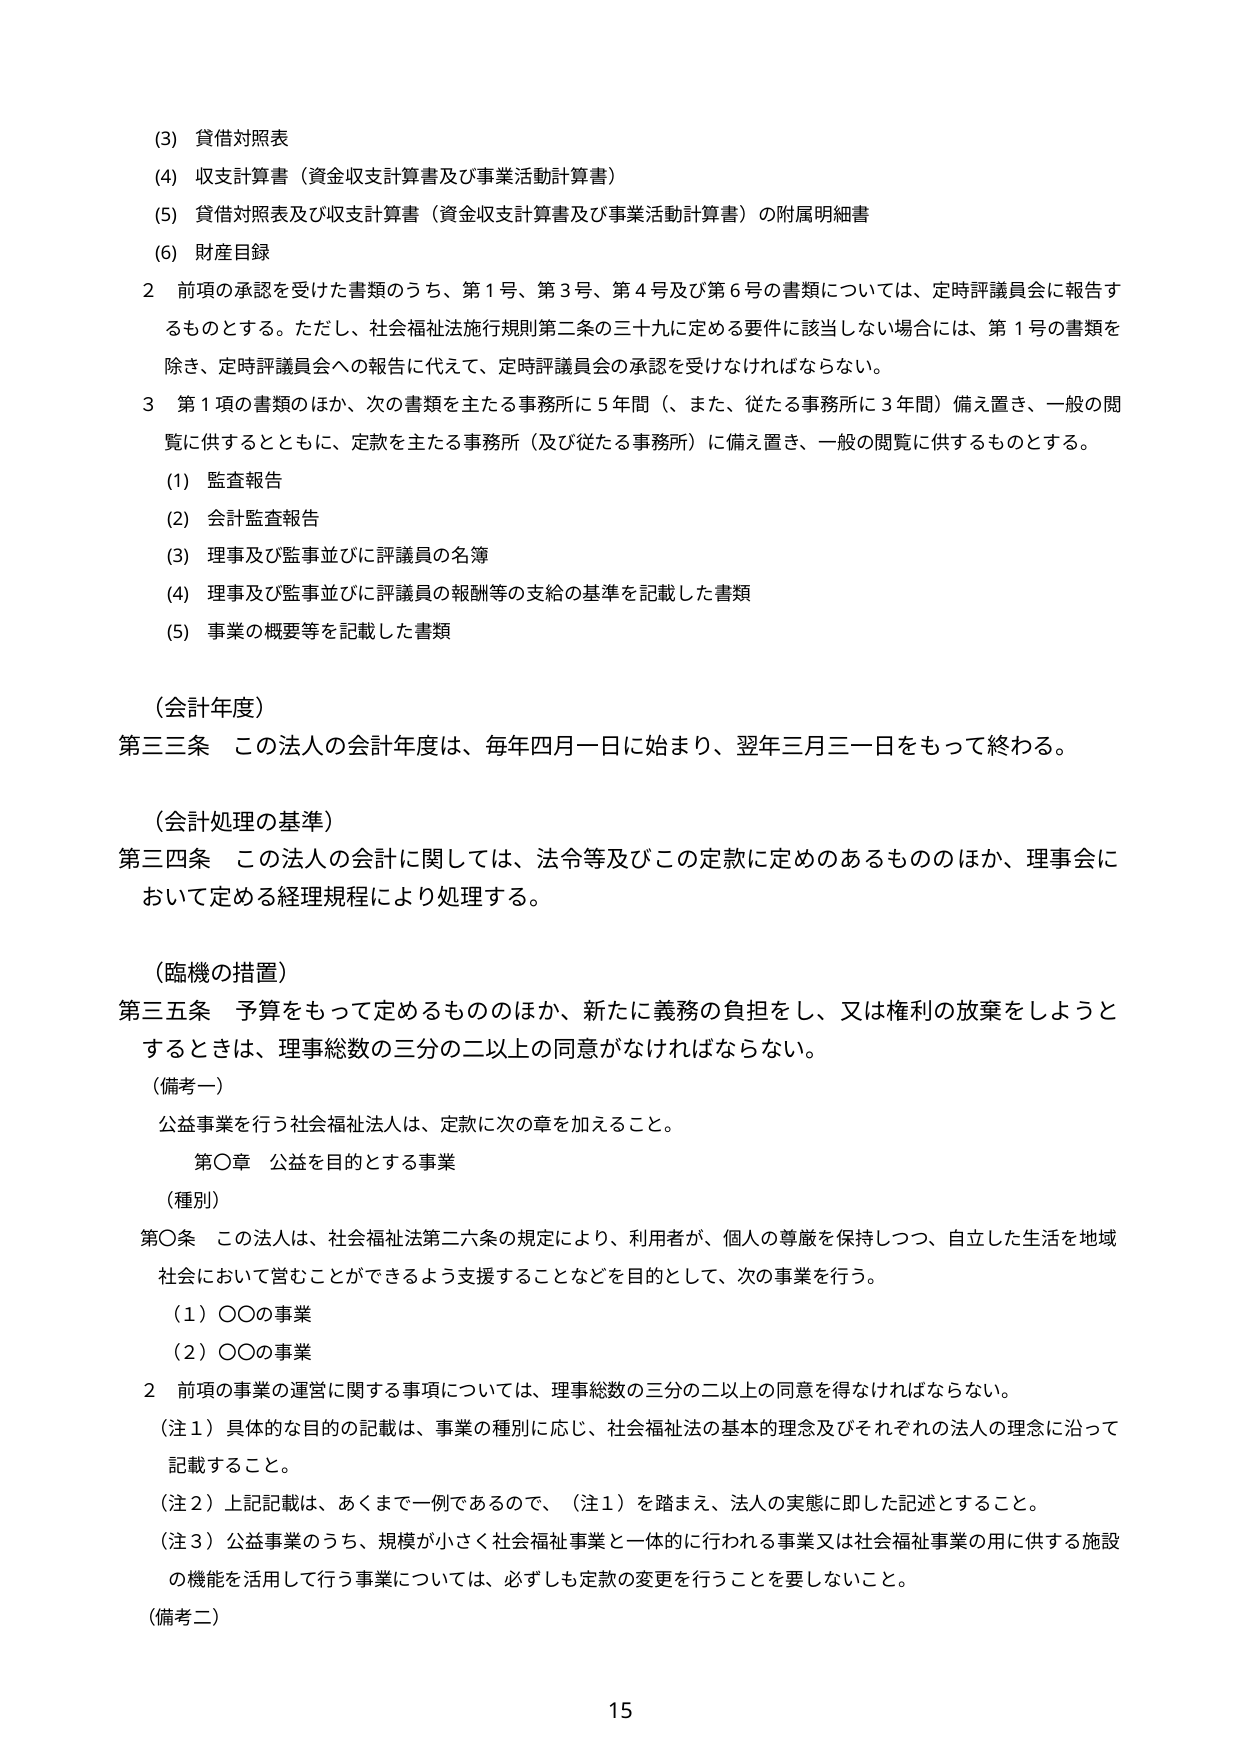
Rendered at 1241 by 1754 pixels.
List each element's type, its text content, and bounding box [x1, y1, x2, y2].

text (4) 収支計算書（資金収支計算書及び事業活動計算書） [118, 157, 1122, 194]
text （注３）公益事業のうち、規模が小さく社会福祉事業と一体的に行われる事業又は社会福祉事業の用に供する施設の機能を活用して行う事業については、必ずしも定款の変更を行うことを要しないこと。 [149, 1522, 1122, 1597]
text （備考二） [118, 1597, 1122, 1635]
text 第三五条 予算をもって定めるもののほか、新たに義務の負担をし、又は権利の放棄をしようとするときは、理事総数の三分の二以上の同意がなければならない。 [118, 991, 1122, 1067]
text (5) 貸借対照表及び収支計算書（資金収支計算書及び事業活動計算書）の附属明細書 [118, 194, 1122, 232]
text (4) 理事及び監事並びに評議員の報酬等の支給の基準を記載した書類 [118, 574, 1122, 612]
text （種別） [118, 1180, 1122, 1218]
text 第〇章 公益を目的とする事業 [194, 1142, 1122, 1180]
text （会計処理の基準） [118, 801, 1122, 839]
text ３ 第1項の書類のほか、次の書類を主たる事務所に5年間（、また、従たる事務所に3年間）備え置き、一般の閲覧に供するとともに、定款を主たる事務所（及び従たる事務所）に備え置き、一般の閲覧に供するものとする。 [139, 384, 1122, 460]
text (5) 事業の概要等を記載した書類 [118, 612, 1122, 649]
text (1) 監査報告 [118, 460, 1122, 498]
text 第三三条 この法人の会計年度は、毎年四月一日に始まり、翌年三月三一日をもって終わる。 [118, 725, 1122, 763]
text (2) 会計監査報告 [118, 498, 1122, 536]
text ２ 前項の承認を受けた書類のうち、第1号、第3号、第4号及び第6号の書類については、定時評議員会に報告するものとする。ただし、社会福祉法施行規則第二条の三十九に定める要件に該当しない場合には、第1号の書類を除き、定時評議員会への報告に代えて、定時評議員会の承認を受けなければならない。 [139, 270, 1122, 384]
text (3) 貸借対照表 [118, 119, 1122, 157]
text （注１）具体的な目的の記載は、事業の種別に応じ、社会福祉法の基本的理念及びそれぞれの法人の理念に沿って記載すること。 [149, 1408, 1122, 1484]
text 公益事業を行う社会福祉法人は、定款に次の章を加えること。 [140, 1104, 1122, 1142]
text (6) 財産目録 [118, 232, 1122, 270]
text （臨機の措置） [118, 953, 1122, 991]
text 第〇条 この法人は、社会福祉法第二六条の規定により、利用者が、個人の尊厳を保持しつつ、自立した生活を地域社会において営むことができるよう支援することなどを目的として、次の事業を行う。 [140, 1218, 1122, 1294]
text （１）〇〇の事業 [162, 1294, 1122, 1332]
text （注２）上記記載は、あくまで一例であるので、（注１）を踏まえ、法人の実態に即した記述とすること。 [149, 1484, 1122, 1522]
text （２）〇〇の事業 [162, 1332, 1122, 1370]
text ２ 前項の事業の運営に関する事項については、理事総数の三分の二以上の同意を得なければならない。 [140, 1370, 1122, 1408]
text 第三四条 この法人の会計に関しては、法令等及びこの定款に定めのあるもののほか、理事会において定める経理規程により処理する。 [118, 839, 1122, 915]
text (3) 理事及び監事並びに評議員の名簿 [118, 536, 1122, 574]
text （会計年度） [118, 687, 1122, 725]
text （備考一） [118, 1067, 1122, 1104]
